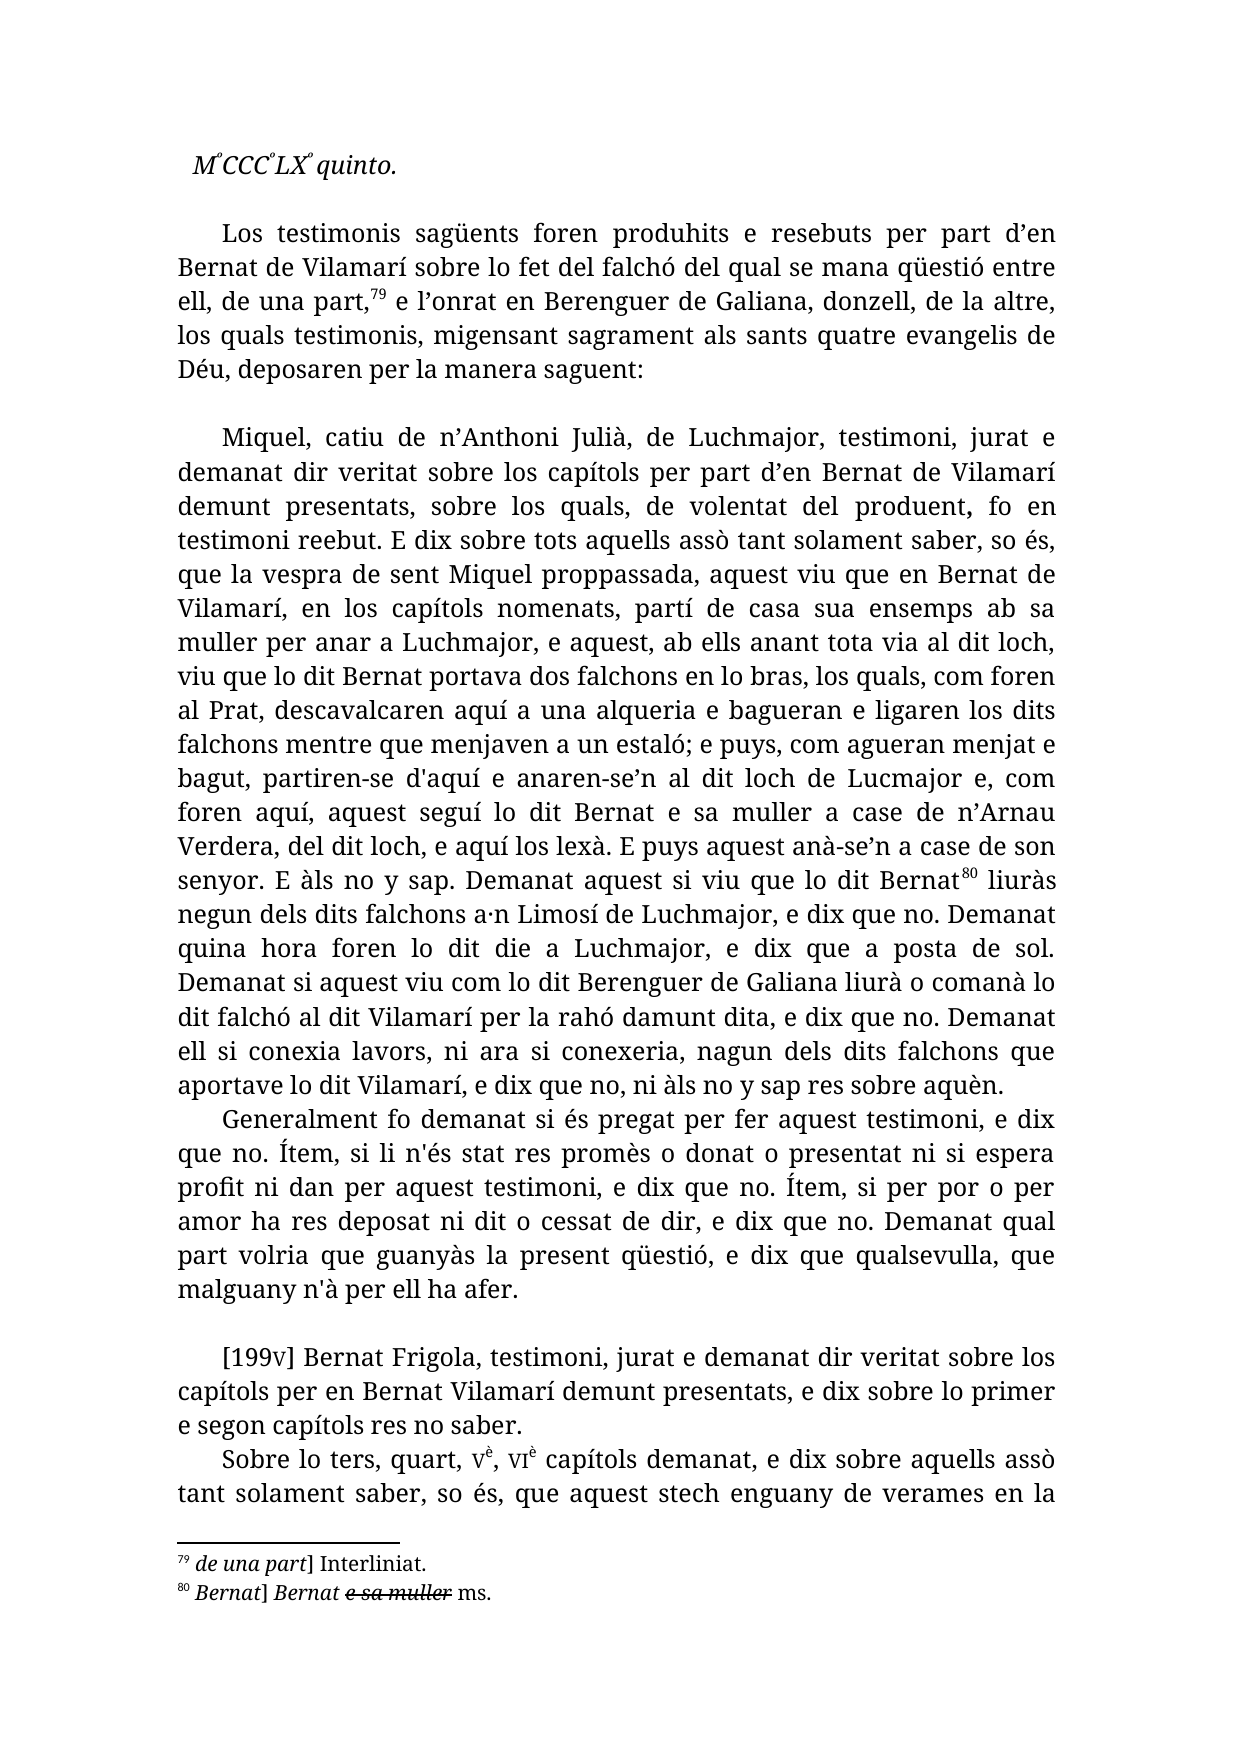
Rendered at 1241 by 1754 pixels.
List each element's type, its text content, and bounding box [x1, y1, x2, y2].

text Miquel, catiu de n’Anthoni Julià, de Luchmajor, testimoni, jurat e demanat dir veritat sobre los capítols per part d’en Bernat de Vilamarí demunt presentats, sobre los quals, de volentat del produent, fo en testimoni reebut. E dix sobre tots aquells assò tant solament saber, so és, que la vespra de sent Miquel proppassada, aquest viu que en Bernat de Vilamarí, en los capítols nomenats, partí de casa sua ensemps ab sa muller per anar a Luchmajor, e aquest, ab ells anant tota via al dit loch, viu que lo dit Bernat portava dos falchons en lo bras, los quals, com foren al Prat, descavalcaren aquí a una alqueria e bagueran e ligaren los dits falchons mentre que menjaven a un estaló; e puys, com agueran menjat e bagut, partiren-se d'aquí e anaren-se’n al dit loch de Lucmajor e, com foren aquí, aquest seguí lo dit Bernat e sa muller a case de n’Arnau Verdera, del dit loch, e aquí los lexà. E puys aquest anà-se’n a case de son senyor. E àls no y sap. Demanat aquest si viu que lo dit Bernat liuràs negun dels dits falchons a·n Limosí de Luchmajor, e dix que no. Demanat quina hora foren lo dit die a Luchmajor, e dix que a posta de sol. Demanat si aquest viu com lo dit Berenguer de Galiana liurà o comanà lo dit falchó al dit Vilamarí per la rahó damunt dita, e dix que no. Demanat ell si conexia lavors, ni ara si conexeria, nagun dels dits falchons que aportave lo dit Vilamarí, e dix que no, ni àls no y sap res sobre aquèn. [177, 420, 1057, 1101]
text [193, 148, 1057, 182]
text [199v] Bernat Frigola, testimoni, jurat e demanat dir veritat sobre los capítols per en Bernat Vilamarí demunt presentats, e dix sobre lo primer e segon capítols res no saber. [177, 1340, 1057, 1442]
text Generalment fo demanat si és pregat per fer aquest testimoni, e dix que no. Ítem, si li n'és stat res promès o donat o presentat ni si espera profit ni dan per aquest testimoni, e dix que no. Ítem, si per por o per amor ha res deposat ni dit o cessat de dir, e dix que no. Demanat qual part volria que guanyàs la present qüestió, e dix que qualsevulla, que malguany n'à per ell ha afer. [177, 1101, 1057, 1306]
text Los testimonis sagüents foren produhits e resebuts per part d’en Bernat de Vilamarí sobre lo fet del falchó del qual se mana qüestió entre ell, de una part, e l’onrat en Berenguer de Galiana, donzell, de la altre, los quals testimonis, migensant sagrament als sants quatre evangelis de Déu, deposaren per la manera saguent: [177, 216, 1057, 386]
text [177, 1442, 1057, 1510]
